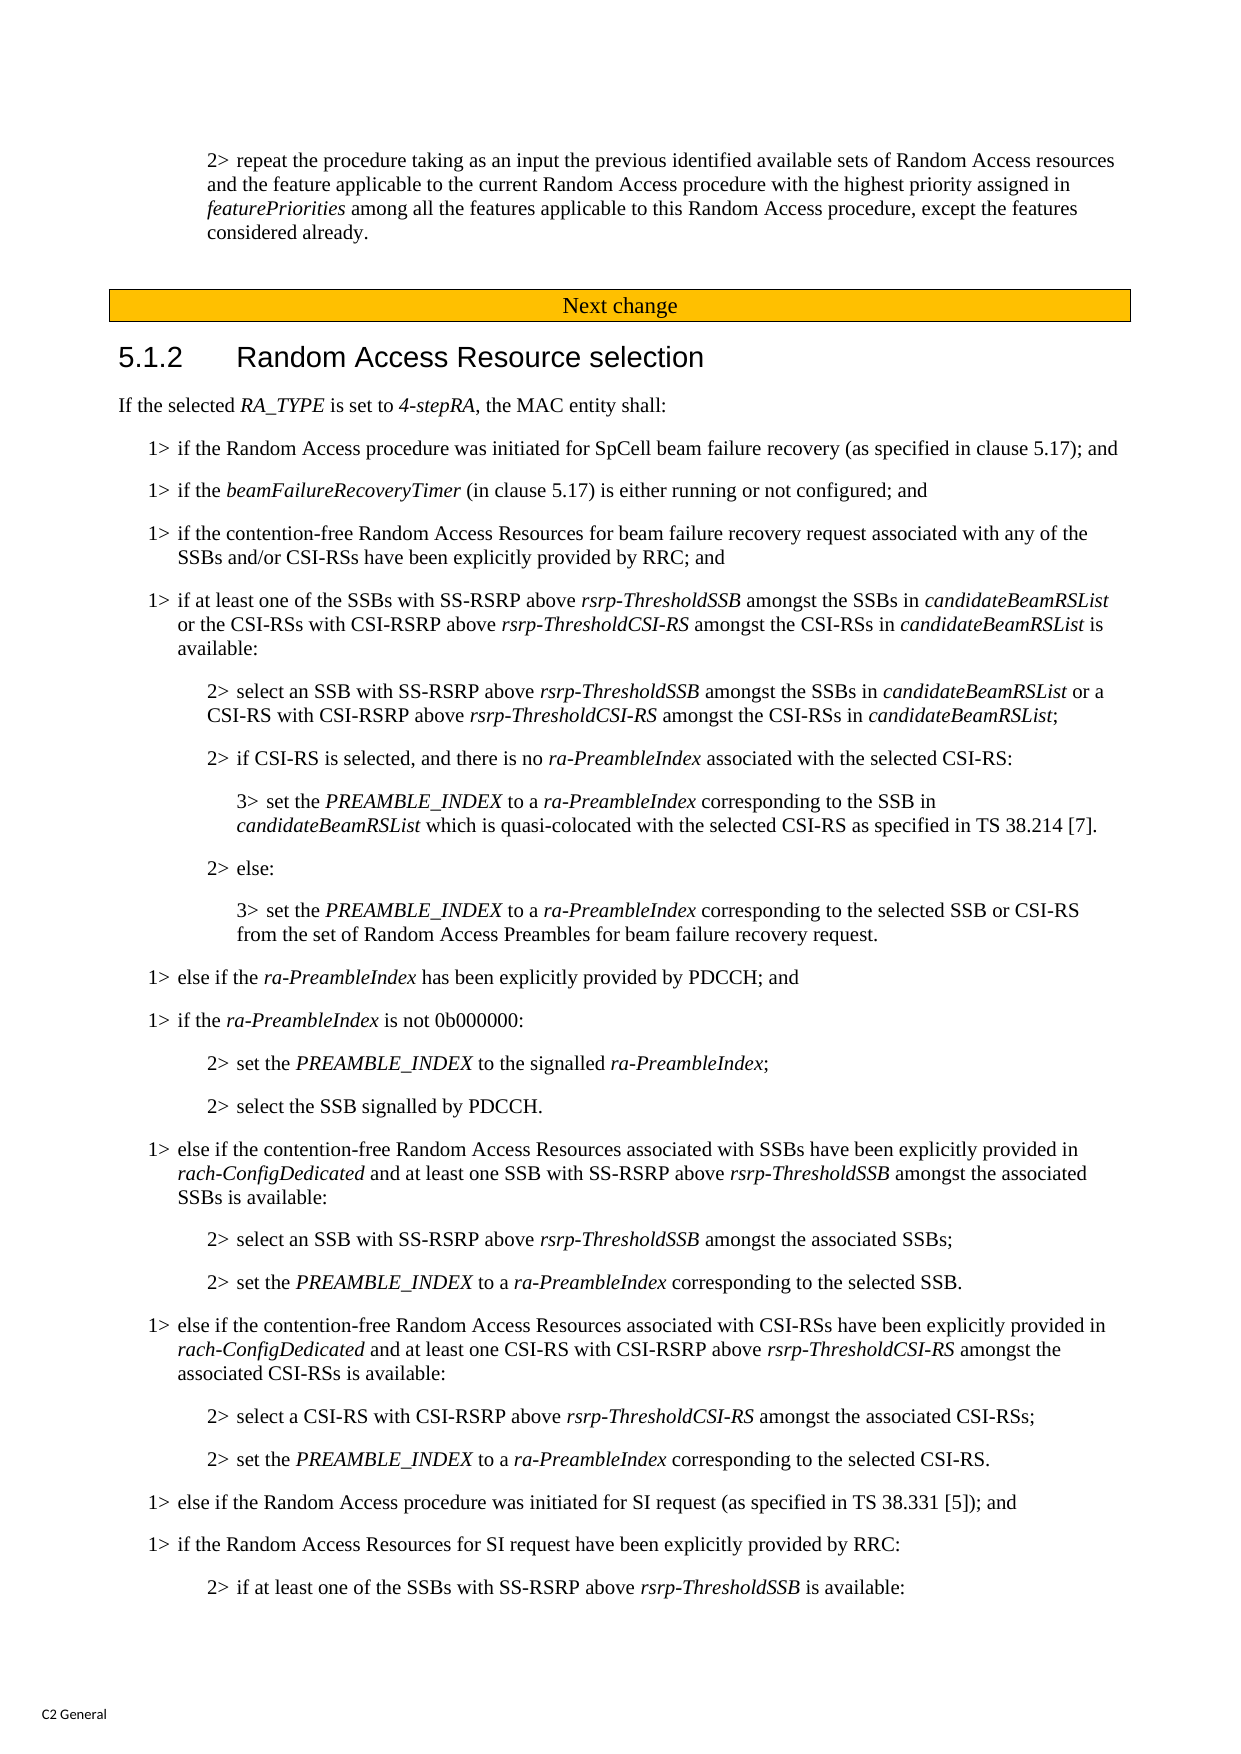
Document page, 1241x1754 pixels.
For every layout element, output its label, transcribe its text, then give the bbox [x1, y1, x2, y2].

text 1> else if the contention-free Random Access Resources associated with CSI-RSs have been explicitly provided in rach-ConfigDedicated and at least one CSI-RS with CSI-RSRP above rsrp-ThresholdCSI-RS amongst the associated CSI-RSs is available: [148, 1313, 1122, 1385]
text 2> select an SSB with SS-RSRP above rsrp-ThresholdSSB amongst the SSBs in candidateBeamRSList or a CSI-RS with CSI-RSRP above rsrp-ThresholdCSI-RS amongst the CSI-RSs in candidateBeamRSList; [207, 679, 1122, 727]
text 2> select the SSB signalled by PDCCH. [207, 1094, 1122, 1118]
text 1> else if the Random Access procedure was initiated for SI request (as specified in TS 38.331 [5]); and [148, 1489, 1122, 1514]
text 2> set the PREAMBLE_INDEX to the signalled ra-PreambleIndex; [207, 1051, 1122, 1075]
text 1> if the Random Access Resources for SI request have been explicitly provided by RRC: [148, 1532, 1122, 1556]
text 1> else if the contention-free Random Access Resources associated with SSBs have been explicitly provided in rach-ConfigDedicated and at least one SSB with SS-RSRP above rsrp-ThresholdSSB amongst the associated SSBs is available: [148, 1136, 1122, 1209]
text 2> select an SSB with SS-RSRP above rsrp-ThresholdSSB amongst the associated SSBs; [207, 1227, 1122, 1251]
text 2> else: [207, 856, 1122, 879]
text 2> if CSI-RS is selected, and there is no ra-PreambleIndex associated with the selected CSI-RS: [207, 746, 1122, 770]
text 1> if the contention-free Random Access Resources for beam failure recovery request associated with any of the SSBs and/or CSI-RSs have been explicitly provided by RRC; and [148, 521, 1122, 569]
text 1> if the beamFailureRecoveryTimer (in clause 5.17) is either running or not configured; and [148, 478, 1122, 502]
text 1> if at least one of the SSBs with SS-RSRP above rsrp-ThresholdSSB amongst the SSBs in candidateBeamRSList or the CSI-RSs with CSI-RSRP above rsrp-ThresholdCSI-RS amongst the CSI-RSs in candidateBeamRSList is available: [148, 588, 1122, 660]
text 2> set the PREAMBLE_INDEX to a ra-PreambleIndex corresponding to the selected CSI-RS. [207, 1447, 1122, 1471]
text 3> set the PREAMBLE_INDEX to a ra-PreambleIndex corresponding to the SSB in candidateBeamRSList which is quasi-colocated with the selected CSI-RS as specified in TS 38.214 [7]. [236, 789, 1122, 837]
text 3> set the PREAMBLE_INDEX to a ra-PreambleIndex corresponding to the selected SSB or CSI-RS from the set of Random Access Preambles for beam failure recovery request. [236, 898, 1122, 946]
text 2> if at least one of the SSBs with SS-RSRP above rsrp-ThresholdSSB is available: [207, 1575, 1122, 1599]
text 2> repeat the procedure taking as an input the previous identified available sets of Random Access resources and the feature applicable to the current Random Access procedure with the highest priority assigned in featurePriorities among all the features applicable to this Random Access procedure, except the features considered already. [207, 148, 1122, 244]
text 1> if the ra-PreambleIndex is not 0b000000: [148, 1008, 1122, 1032]
text If the selected RA_TYPE is set to 4-stepRA, the MAC entity shall: [118, 393, 1122, 417]
text Next change [110, 290, 1130, 321]
text 2> select a CSI-RS with CSI-RSRP above rsrp-ThresholdCSI-RS amongst the associated CSI-RSs; [207, 1404, 1122, 1428]
text 1> if the Random Access procedure was initiated for SpCell beam failure recovery (as specified in clause 5.17); and [148, 436, 1122, 459]
text 2> set the PREAMBLE_INDEX to a ra-PreambleIndex corresponding to the selected SSB. [207, 1270, 1122, 1294]
subtitle 5.1.2 Random Access Resource selection [118, 340, 1122, 374]
text 1> else if the ra-PreambleIndex has been explicitly provided by PDCCH; and [148, 965, 1122, 989]
